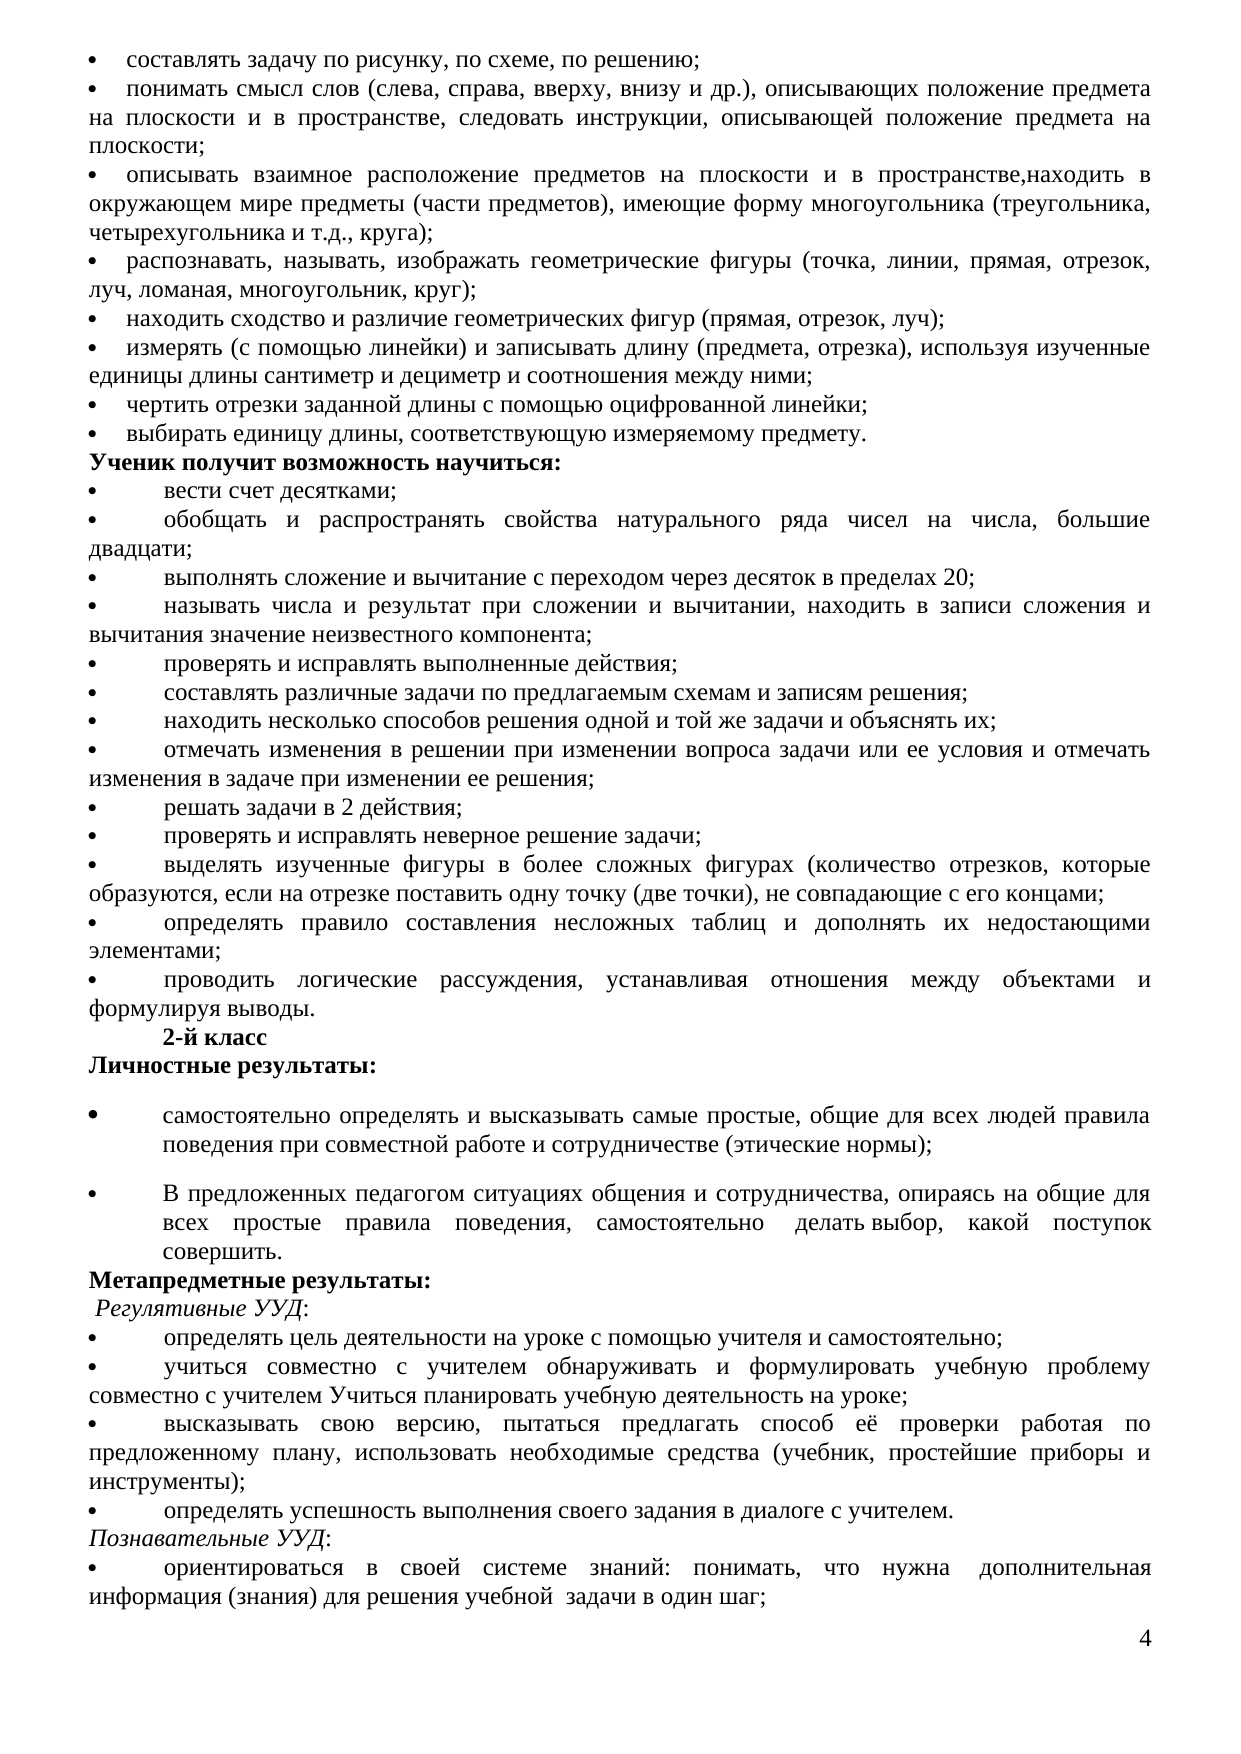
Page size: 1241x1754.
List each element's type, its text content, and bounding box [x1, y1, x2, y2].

list распознавать, называть, изображать геометрические фигуры (точка, линии, прямая, отрезок, луч, ломаная, многоугольник, круг); [89, 246, 1152, 303]
list обобщать и распространять свойства натурального ряда чисел на числа, большие двадцати; [89, 504, 1152, 562]
list высказывать свою версию, пытаться предлагать способ её проверки работая по предложенному плану, использовать необходимые средства (учебник, простейшие приборы и инструменты); [89, 1408, 1152, 1495]
list измерять (с помощью линейки) и записывать длину (предмета, отрезка), используя изученные единицы длины сантиметр и дециметр и соотношения между ними; [89, 332, 1152, 389]
list вести счет десятками; [89, 476, 1152, 504]
list составлять задачу по рисунку, по схеме, по решению; [89, 44, 1152, 73]
list составлять различные задачи по предлагаемым схемам и записям решения; [89, 677, 1152, 706]
text Ученик получит возможность научиться: [89, 447, 1152, 476]
list находить сходство и различие геометрических фигур (прямая, отрезок, луч); [89, 303, 1152, 332]
list проводить логические рассуждения, устанавливая отношения между объектами и формулируя выводы. [89, 964, 1152, 1022]
list выбирать единицу длины, соответствующую измеряемому предмету. [89, 418, 1152, 447]
list отмечать изменения в решении при изменении вопроса задачи или ее условия и отмечать изменения в задаче при изменении ее решения; [89, 734, 1152, 792]
text Регулятивные УУД: [89, 1293, 1152, 1322]
list определять успешность выполнения своего задания в диалоге с учителем. [89, 1495, 1152, 1523]
text Познавательные УУД: [89, 1523, 1152, 1552]
list выполнять сложение и вычитание с переходом через десяток в пределах 20; [89, 562, 1152, 591]
list самостоятельно определять и высказывать самые простые, общие для всех людей правила поведения при совместной работе и сотрудничестве (этические нормы); [89, 1100, 1152, 1158]
text Личностные результаты: [89, 1051, 1152, 1079]
list решать задачи в 2 действия; [89, 792, 1152, 821]
list определять цель деятельности на уроке с помощью учителя и самостоятельно; [89, 1322, 1152, 1351]
list проверять и исправлять неверное решение задачи; [89, 821, 1152, 849]
list находить несколько способов решения одной и той же задачи и объяснять их; [89, 706, 1152, 734]
list учиться совместно с учителем обнаруживать и формулировать учебную проблему совместно с учителем Учиться планировать учебную деятельность на уроке; [89, 1351, 1152, 1408]
list определять правило составления несложных таблиц и дополнять их недостающими элементами; [89, 907, 1152, 964]
list выделять изученные фигуры в более сложных фигурах (количество отрезков, которые образуются, если на отрезке поставить одну точку (две точки), не совпадающие с его концами; [89, 849, 1152, 907]
list называть числа и результат при сложении и вычитании, находить в записи сложения и вычитания значение неизвестного компонента; [89, 591, 1152, 648]
list понимать смысл слов (слева, справа, вверху, внизу и др.), описывающих положение предмета на плоскости и в пространстве, следовать инструкции, описывающей положение предмета на плоскости; [89, 73, 1152, 159]
list ориентироваться в своей системе знаний: понимать, что нужна дополнительная информация (знания) для решения учебной задачи в один шаг; [89, 1552, 1152, 1610]
list проверять и исправлять выполненные действия; [89, 648, 1152, 677]
list В предложенных педагогом ситуациях общения и сотрудничества, опираясь на общие для всех простые правила поведения, самостоятельно делать выбор, какой поступок совершить. [89, 1178, 1152, 1265]
list чертить отрезки заданной длины с помощью оцифрованной линейки; [89, 389, 1152, 418]
list описывать взаимное расположение предметов на плоскости и в пространстве,находить в окружающем мире предметы (части предметов), имеющие форму многоугольника (треугольника, четырехугольника и т.д., круга); [89, 159, 1152, 246]
text 2-й класс [89, 1022, 1152, 1051]
text Метапредметные результаты: [89, 1265, 1152, 1293]
